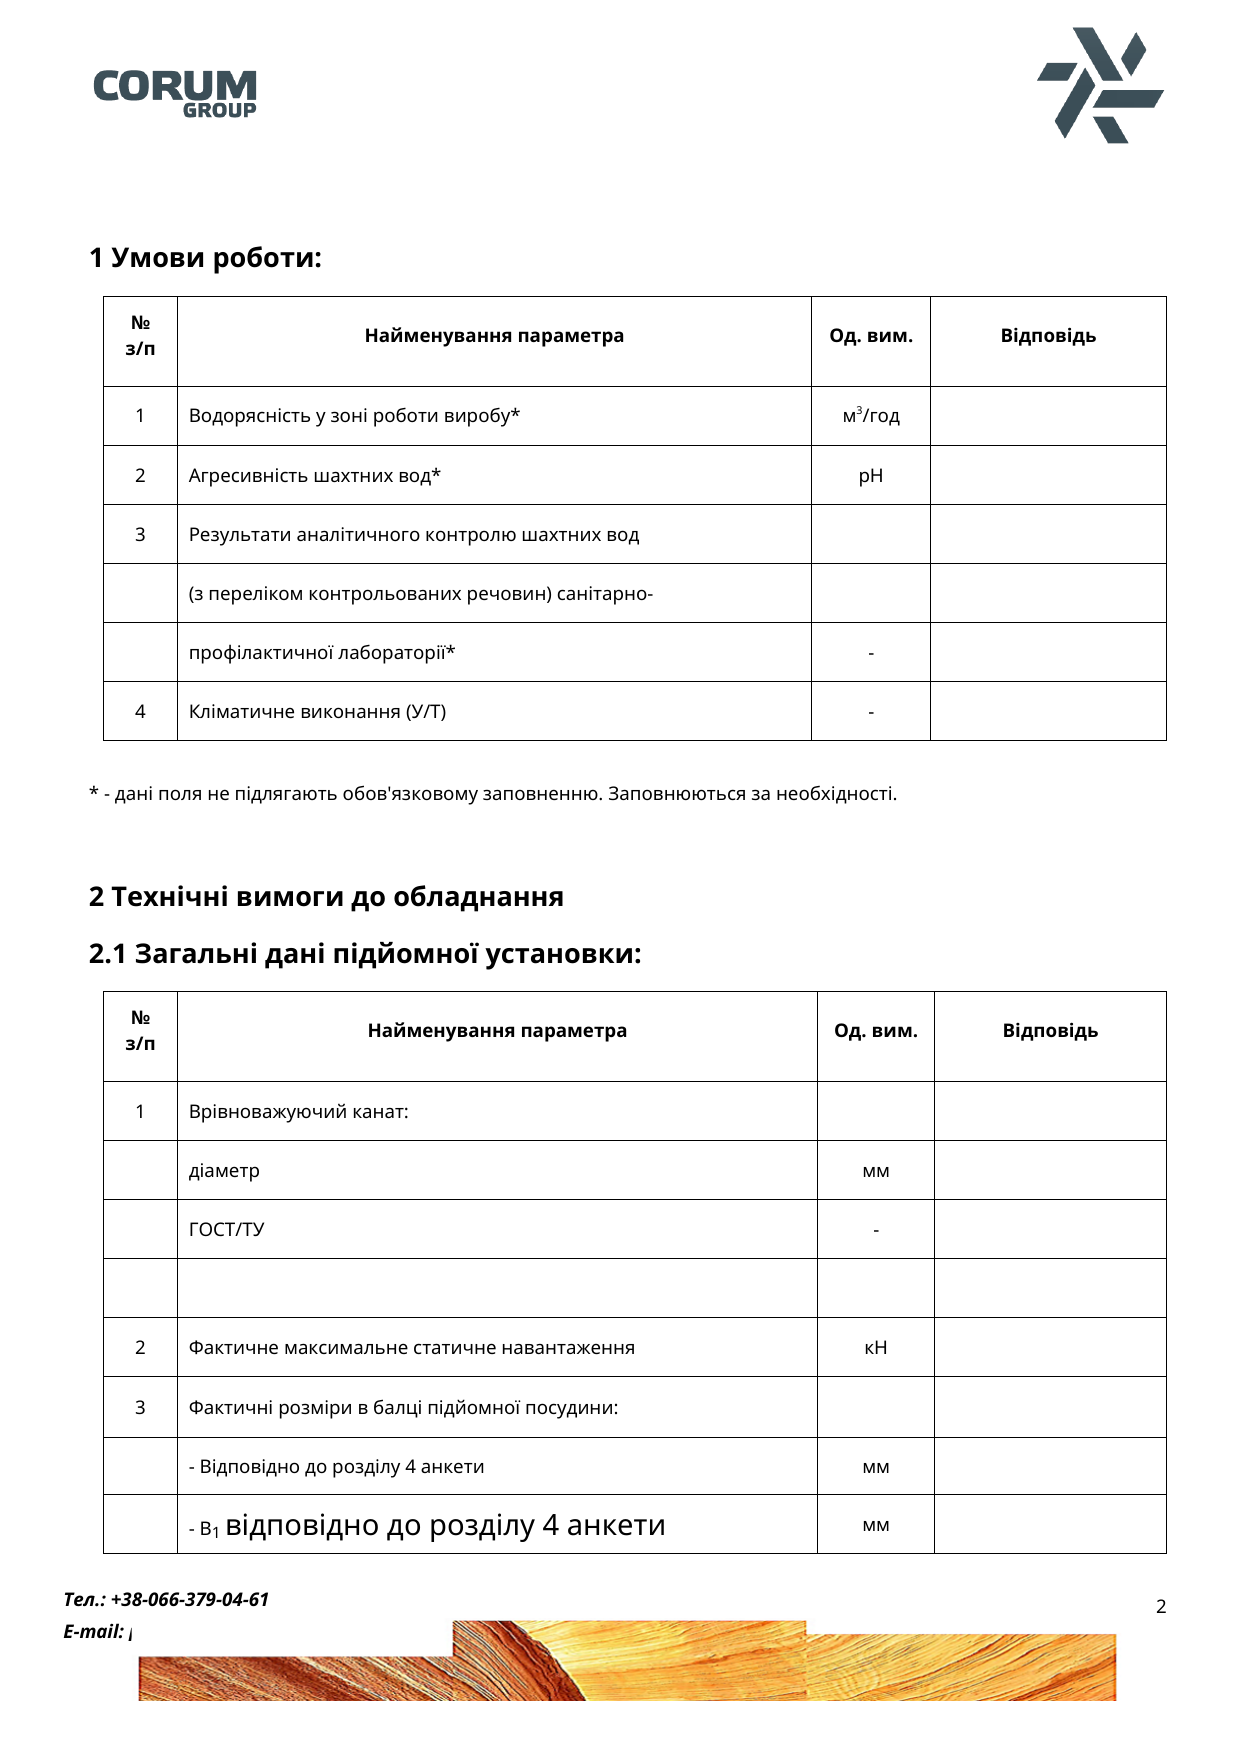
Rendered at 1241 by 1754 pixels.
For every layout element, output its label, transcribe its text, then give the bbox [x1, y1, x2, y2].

table_header Од. вим. [812, 297, 930, 386]
table_cell - В1 відповідно до розділу 4 анкети [178, 1495, 817, 1553]
table_cell [812, 564, 930, 622]
table_cell [104, 1495, 177, 1553]
table_header № з/п [104, 297, 177, 386]
table_cell - [812, 623, 930, 681]
table_cell мм [818, 1495, 934, 1553]
table_cell рН [812, 446, 930, 504]
table_cell [818, 1082, 934, 1140]
table_cell 3 [104, 1377, 177, 1437]
text 2 Технічні вимоги до обладнання [89, 877, 1166, 914]
table_cell ГОСТ/ТУ [178, 1200, 817, 1258]
table_cell Кліматичне виконання (У/Т) [178, 682, 811, 740]
table_cell [931, 564, 1166, 622]
table_cell [104, 1259, 177, 1317]
picture [89, 14, 1166, 148]
table_cell мм [818, 1141, 934, 1199]
picture [131, 1618, 1124, 1701]
table_cell [812, 505, 930, 563]
table_cell кН [818, 1318, 934, 1376]
table_cell [818, 1377, 934, 1437]
text 1 Умови роботи: [89, 239, 1166, 276]
table_cell [178, 1259, 817, 1317]
table_header № з/п [104, 992, 177, 1081]
table_cell Фактичне максимальне статичне навантаження [178, 1318, 817, 1376]
table_cell [931, 446, 1166, 504]
table_cell Фактичні розміри в балці підйомної посудини: [178, 1377, 817, 1437]
table_cell [935, 1200, 1166, 1258]
table_cell - [812, 682, 930, 740]
table_cell Врівноважуючий канат: [178, 1082, 817, 1140]
table_cell - Відповідно до розділу 4 анкети [178, 1438, 817, 1494]
table_cell - [818, 1200, 934, 1258]
table_cell [931, 623, 1166, 681]
table_cell [104, 1141, 177, 1199]
table_cell [935, 1318, 1166, 1376]
table_cell [935, 1141, 1166, 1199]
table_header Найменування параметра [178, 992, 817, 1081]
table_cell 3 [104, 505, 177, 563]
table_cell мм [818, 1438, 934, 1494]
table_cell 4 [104, 682, 177, 740]
table_cell [104, 564, 177, 622]
text * - дані поля не підлягають обов'язковому заповненню. Заповнюються за необхідності. [89, 780, 1166, 806]
table_cell [935, 1495, 1166, 1553]
table_cell [935, 1082, 1166, 1140]
table_cell [104, 1438, 177, 1494]
table_cell 2 [104, 1318, 177, 1376]
table_cell Агресивність шахтних вод* [178, 446, 811, 504]
table_header Відповідь [935, 992, 1166, 1081]
table_header Найменування параметра [178, 297, 811, 386]
table_cell [931, 505, 1166, 563]
table_cell Результати аналітичного контролю шахтних вод [178, 505, 811, 563]
table_cell Водорясність у зоні роботи виробу* [178, 387, 811, 444]
table_cell [935, 1377, 1166, 1437]
table_cell [935, 1438, 1166, 1494]
table_cell м3/год [812, 387, 930, 444]
table_cell [931, 387, 1166, 444]
table_cell (з переліком контрольованих речовин) санітарно- [178, 564, 811, 622]
table_cell [931, 682, 1166, 740]
table_cell 1 [104, 387, 177, 444]
table_cell 1 [104, 1082, 177, 1140]
table_cell діаметр [178, 1141, 817, 1199]
table_cell 2 [104, 446, 177, 504]
table_header Од. вим. [818, 992, 934, 1081]
table_header Відповідь [931, 297, 1166, 386]
table_cell [104, 1200, 177, 1258]
text 2.1 Загальні дані підйомної установки: [89, 934, 1166, 971]
table_cell [935, 1259, 1166, 1317]
table_cell [104, 623, 177, 681]
table_cell [818, 1259, 934, 1317]
table_cell профілактичної лабораторії* [178, 623, 811, 681]
